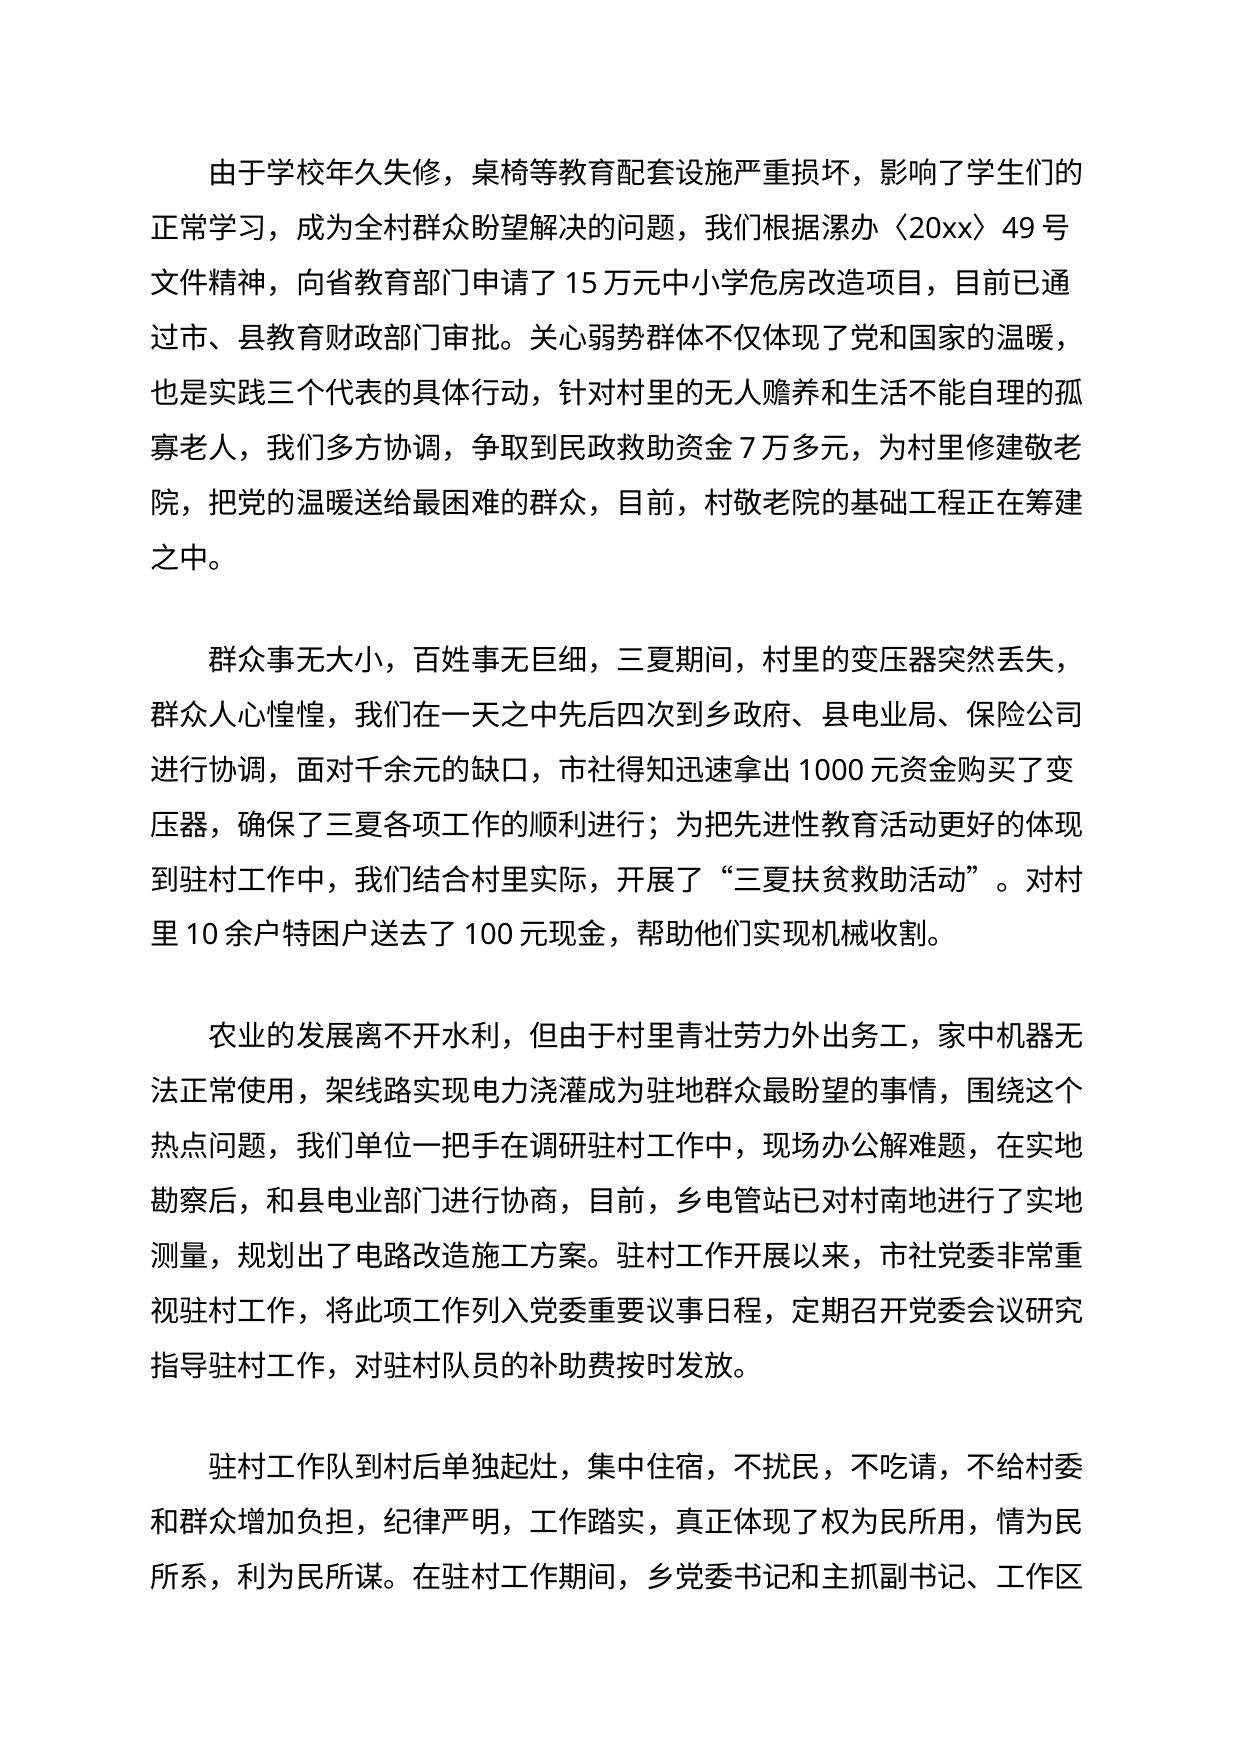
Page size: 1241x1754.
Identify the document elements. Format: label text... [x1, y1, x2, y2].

text 由于学校年久失修，桌椅等教育配套设施严重损坏，影响了学生们的正常学习，成为全村群众盼望解决的问题，我们根据漯办〈20xx〉49号文件精神，向省教育部门申请了15万元中小学危房改造项目，目前已通过市、县教育财政部门审批。关心弱势群体不仅体现了党和国家的温暖，也是实践三个代表的具体行动，针对村里的无人赡养和生活不能自理的孤寡老人，我们多方协调，争取到民政救助资金7万多元，为村里修建敬老院，把党的温暖送给最困难的群众，目前，村敬老院的基础工程正在筹建之中。 [150, 150, 1090, 577]
text 农业的发展离不开水利，但由于村里青壮劳力外出务工，家中机器无法正常使用，架线路实现电力浇灌成为驻地群众最盼望的事情，围绕这个热点问题，我们单位一把手在调研驻村工作中，现场办公解难题，在实地勘察后，和县电业部门进行协商，目前，乡电管站已对村南地进行了实地测量，规划出了电路改造施工方案。驻村工作开展以来，市社党委非常重视驻村工作，将此项工作列入党委重要议事日程，定期召开党委会议研究指导驻村工作，对驻村队员的补助费按时发放。 [150, 1013, 1090, 1384]
text 群众事无大小，百姓事无巨细，三夏期间，村里的变压器突然丢失，群众人心惶惶，我们在一天之中先后四次到乡政府、县电业局、保险公司进行协调，面对千余元的缺口，市社得知迅速拿出1000元资金购买了变压器，确保了三夏各项工作的顺利进行；为把先进性教育活动更好的体现到驻村工作中，我们结合村里实际，开展了“三夏扶贫救助活动”。对村里10余户特困户送去了100元现金，帮助他们实现机械收割。 [150, 636, 1090, 953]
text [150, 1444, 1090, 1596]
